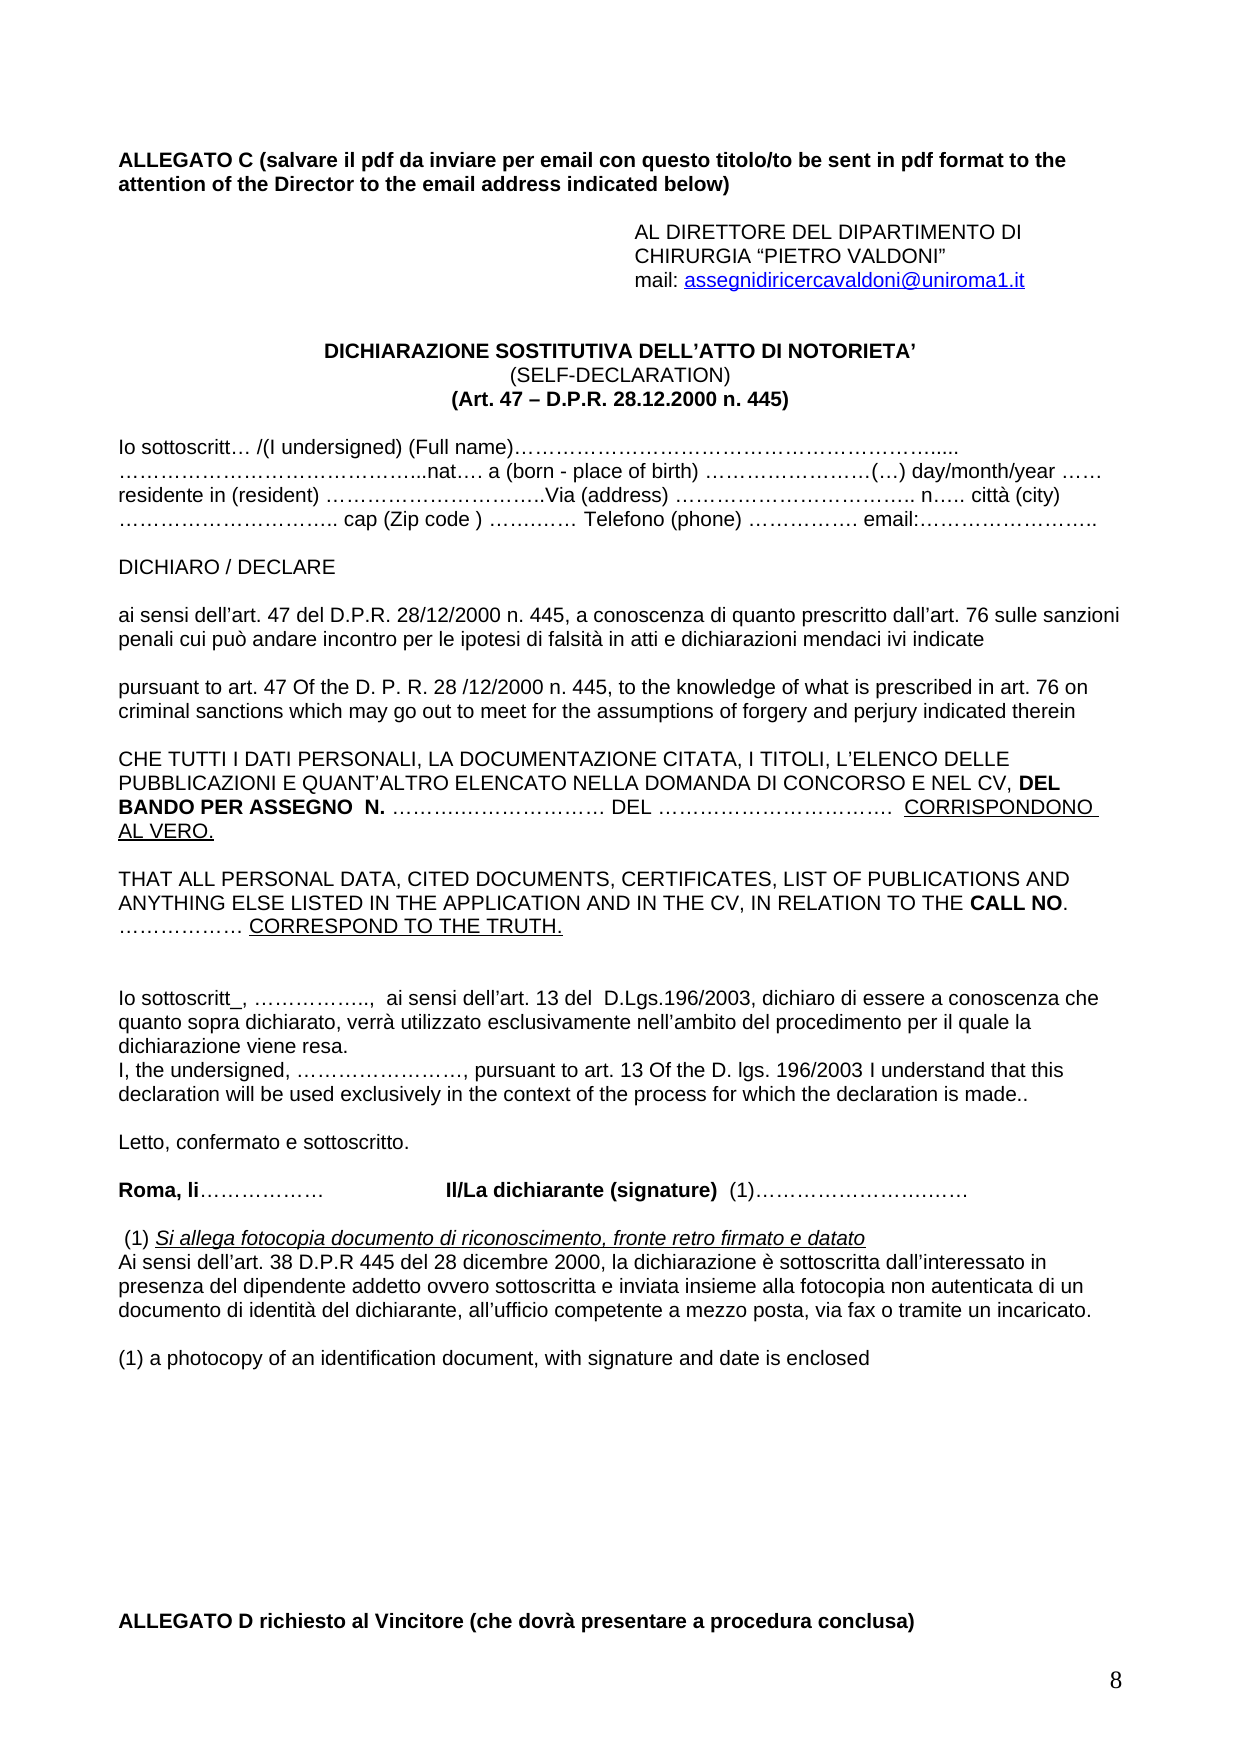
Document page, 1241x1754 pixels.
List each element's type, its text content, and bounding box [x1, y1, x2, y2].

text CHE TUTTI I DATI PERSONALI, LA DOCUMENTAZIONE CITATA, I TITOLI, L’ELENCO DELLE PUBBLICAZIONI E QUANT’ALTRO ELENCATO NELLA DOMANDA DI CONCORSO E NEL CV, DEL BANDO PER ASSEGNO N. ……….………………… DEL ……………………………. CORRISPONDONO AL VERO. [118, 747, 1122, 842]
text (SELF-DECLARATION) [118, 363, 1122, 387]
text mail: assegnidiricercavaldoni@uniroma1.it [561, 267, 1122, 291]
text Io sottoscritt_, …………….., ai sensi dell’art. 13 del D.Lgs.196/2003, dichiaro di essere a conoscenza che quanto sopra dichiarato, verrà utilizzato esclusivamente nell’ambito del procedimento per il quale la dichiarazione viene resa. [118, 986, 1122, 1058]
text (1) a photocopy of an identification document, with signature and date is enclosed [118, 1346, 1122, 1369]
text THAT ALL PERSONAL DATA, CITED DOCUMENTS, CERTIFICATES, LIST OF PUBLICATIONS AND ANYTHING ELSE LISTED IN THE APPLICATION AND IN THE CV, IN RELATION TO THE CALL NO. ……………… CORRESPOND TO THE TRUTH. [118, 866, 1122, 938]
text (Art. 47 – D.P.R. 28.12.2000 n. 445) [118, 387, 1122, 411]
text Ai sensi dell’art. 38 D.P.R 445 del 28 dicembre 2000, la dichiarazione è sottoscritta dall’interessato in presenza del dipendente addetto ovvero sottoscritta e inviata insieme alla fotocopia non autenticata di un documento di identità del dichiarante, all’ufficio competente a mezzo posta, via fax o tramite un incaricato. [118, 1250, 1122, 1322]
text DICHIARO / DECLARE [118, 555, 1122, 579]
text DICHIARAZIONE SOSTITUTIVA DELL’ATTO DI NOTORIETA’ [118, 339, 1122, 363]
text Roma, li……………… Il/La dichiarante (signature) (1)…………………….…… [118, 1178, 1122, 1202]
text ALLEGATO C (salvare il pdf da inviare per email con questo titolo/to be sent in pdf format to the attention of the Director to the email address indicated below) [118, 148, 1122, 196]
text ALLEGATO D richiesto al Vincitore (che dovrà presentare a procedura conclusa) [118, 1609, 1152, 1633]
text ai sensi dell’art. 47 del D.P.R. 28/12/2000 n. 445, a conoscenza di quanto prescritto dall’art. 76 sulle sanzioni penali cui può andare incontro per le ipotesi di falsità in atti e dichiarazioni mendaci ivi indicate [118, 603, 1122, 651]
text Letto, confermato e sottoscritto. [118, 1130, 1122, 1154]
text (1) Si allega fotocopia documento di riconoscimento, fronte retro firmato e datato [118, 1226, 1122, 1250]
text pursuant to art. 47 Of the D. P. R. 28 /12/2000 n. 445, to the knowledge of what is prescribed in art. 76 on criminal sanctions which may go out to meet for the assumptions of forgery and perjury indicated therein [118, 675, 1122, 723]
text AL DIRETTORE DEL DIPARTIMENTO DI [561, 219, 1122, 243]
text I, the undersigned, ……………………, pursuant to art. 13 Of the D. lgs. 196/2003 I understand that this declaration will be used exclusively in the context of the process for which the declaration is made.. [118, 1058, 1122, 1106]
text Io sottoscritt… /(I undersigned) (Full name)……………………………………………………..... ……………………………………...nat…. a (born - place of birth) ……………………(…) day/month/year …… residente in (resident) …………………………..Via (address) …………………………….. n….. città (city)………………………….. cap (Zip code ) …….…… Telefono (phone) ……………. email:…………………….. [118, 435, 1122, 531]
text CHIRURGIA “PIETRO VALDONI” [561, 243, 1122, 267]
